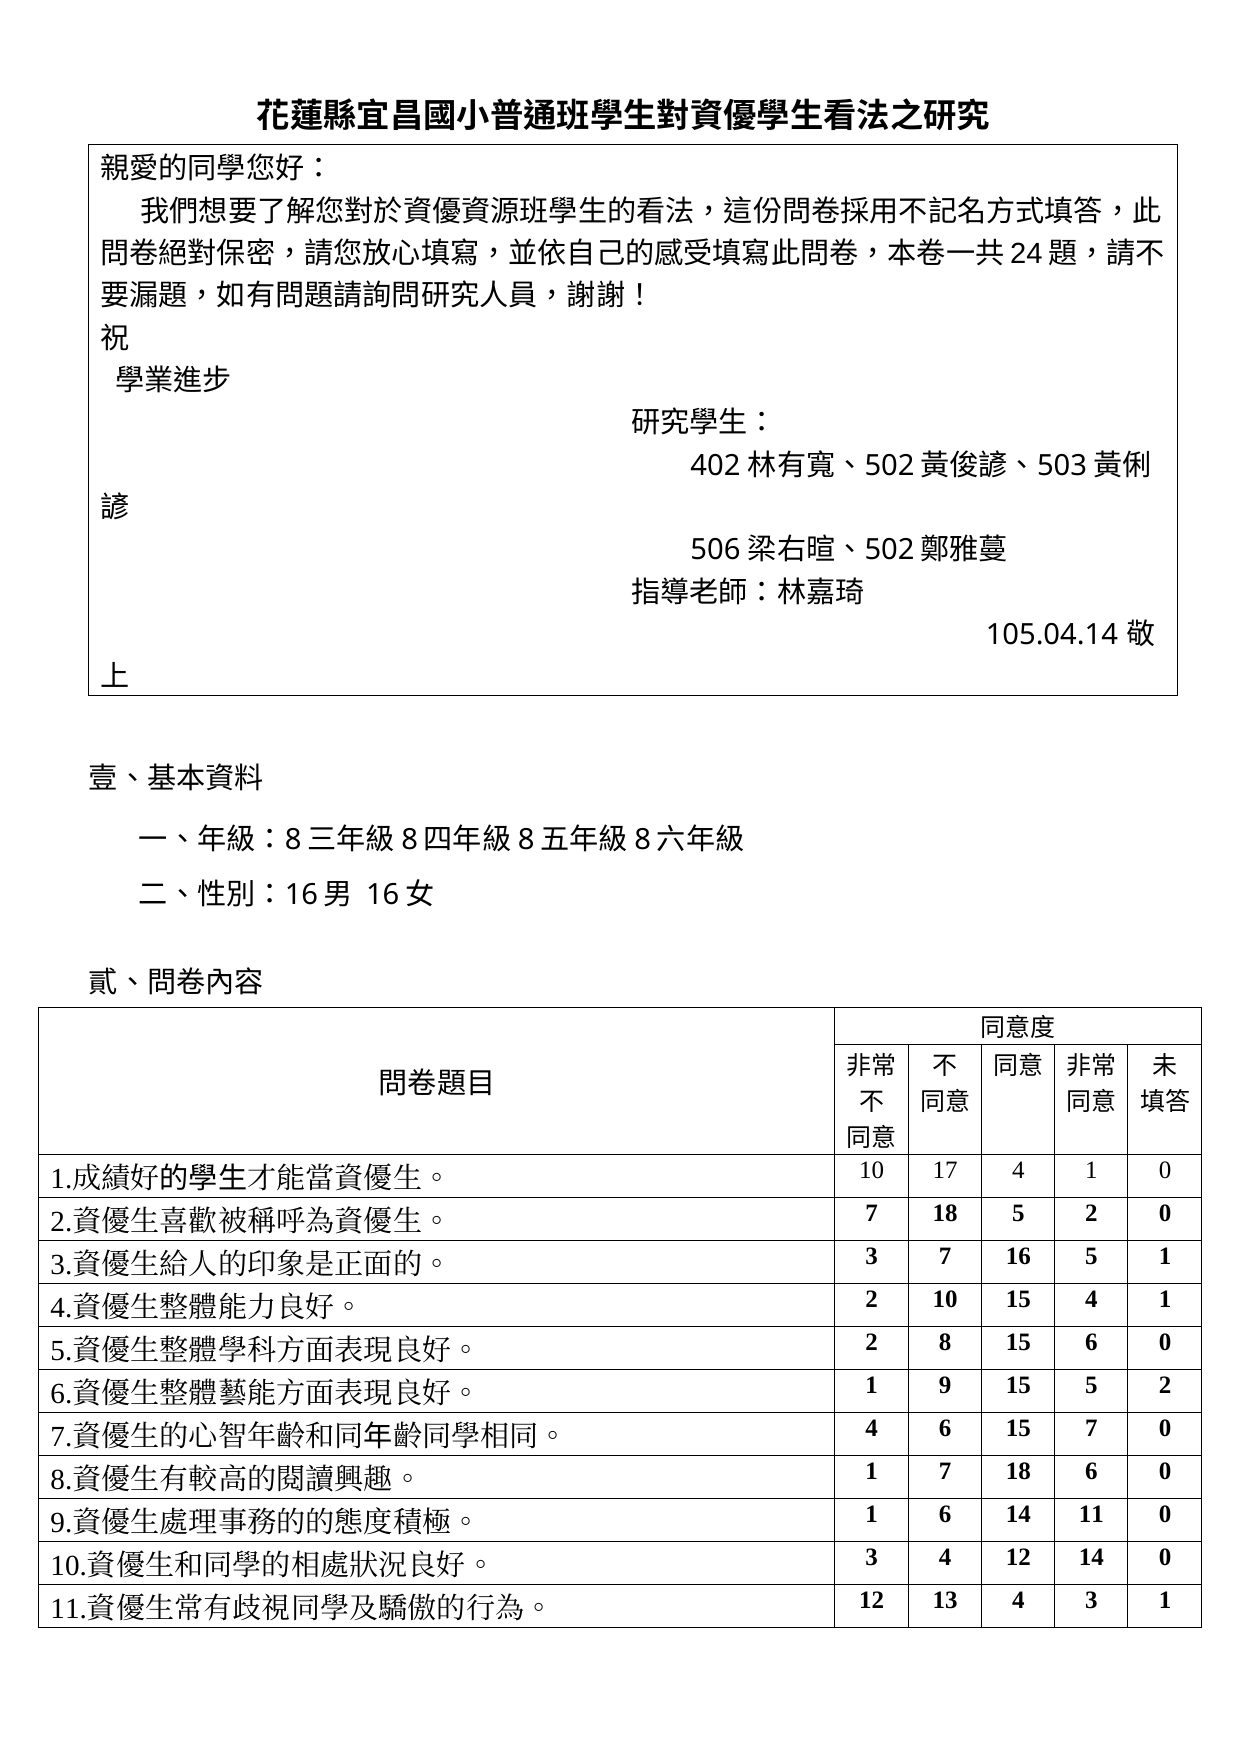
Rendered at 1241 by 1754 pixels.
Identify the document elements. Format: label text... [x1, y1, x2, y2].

table_cell 7 [835, 1198, 908, 1240]
table_cell 7 [1055, 1413, 1127, 1455]
table_cell 18 [909, 1198, 981, 1240]
table_cell 1 [1128, 1241, 1201, 1283]
table_cell 3 [835, 1241, 908, 1283]
table_cell 0 [1128, 1198, 1201, 1240]
table_cell 6 [909, 1499, 981, 1541]
table_cell 11.資優生常有歧視同學及驕傲的行為。 [39, 1585, 834, 1627]
table_cell 15 [982, 1327, 1054, 1369]
table_cell 6 [909, 1413, 981, 1455]
table_cell 12 [835, 1585, 908, 1627]
table_cell 14 [1055, 1542, 1127, 1584]
table_cell 2 [1055, 1198, 1127, 1240]
table_cell 2 [835, 1284, 908, 1326]
table_cell 未 填答 [1128, 1045, 1201, 1154]
table_cell 4.資優生整體能力良好。 [39, 1284, 834, 1326]
table_cell 5 [1055, 1241, 1127, 1283]
table_cell 0 [1128, 1413, 1201, 1455]
table_cell 10 [835, 1155, 908, 1197]
table_cell 4 [982, 1585, 1054, 1627]
table_cell 3 [835, 1542, 908, 1584]
list 二、性別：16男 16女 [139, 870, 1152, 913]
table_cell 非常同意 [1055, 1045, 1127, 1154]
table_cell 3.資優生給人的印象是正面的。 [39, 1241, 834, 1283]
table_cell 0 [1128, 1155, 1201, 1197]
table_cell 4 [835, 1413, 908, 1455]
table_cell 7.資優生的心智年齡和同年齡同學相同。 [39, 1413, 834, 1455]
table_cell 10.資優生和同學的相處狀況良好。 [39, 1542, 834, 1584]
table_cell 1 [835, 1456, 908, 1498]
table_cell 16 [982, 1241, 1054, 1283]
table_cell 1 [1128, 1585, 1201, 1627]
table_cell 3 [1055, 1585, 1127, 1627]
table_cell 0 [1128, 1456, 1201, 1498]
text 花蓮縣宜昌國小普通班學生對資優學生看法之研究 [89, 89, 1152, 137]
table_cell 1 [835, 1499, 908, 1541]
list 一、年級：8三年級 8四年級 8五年級 8六年級 [139, 815, 1152, 858]
table_cell 1 [1055, 1155, 1127, 1197]
table_cell 2.資優生喜歡被稱呼為資優生。 [39, 1198, 834, 1240]
table_cell 4 [982, 1155, 1054, 1197]
table_cell 4 [1055, 1284, 1127, 1326]
table_cell 6.資優生整體藝能方面表現良好。 [39, 1370, 834, 1412]
table_cell 7 [909, 1241, 981, 1283]
table_header 問卷題目 [39, 1008, 834, 1154]
table_cell 15 [982, 1413, 1054, 1455]
table_cell 11 [1055, 1499, 1127, 1541]
table_header 同意度 [835, 1008, 1201, 1044]
table_cell 8 [909, 1327, 981, 1369]
table_cell 0 [1128, 1499, 1201, 1541]
table_cell 1.成績好的學生才能當資優生。 [39, 1155, 834, 1197]
table_cell 2 [1128, 1370, 1201, 1412]
table_cell 1 [835, 1370, 908, 1412]
table_cell 14 [982, 1499, 1054, 1541]
table_cell 非常不 同意 [835, 1045, 908, 1154]
text 貳、問卷內容 [89, 958, 1152, 1001]
table_cell 9 [909, 1370, 981, 1412]
table_cell 13 [909, 1585, 981, 1627]
table_cell 10 [909, 1284, 981, 1326]
table_cell 5 [982, 1198, 1054, 1240]
text 壹、基本資料 [89, 754, 1152, 797]
table_cell 12 [982, 1542, 1054, 1584]
table_cell 2 [835, 1327, 908, 1369]
table_cell 1 [1128, 1284, 1201, 1326]
table_cell 17 [909, 1155, 981, 1197]
table_cell 15 [982, 1370, 1054, 1412]
table_cell 0 [1128, 1327, 1201, 1369]
table_cell 7 [909, 1456, 981, 1498]
table_cell 9.資優生處理事務的的態度積極。 [39, 1499, 834, 1541]
table_cell 不 同意 [909, 1045, 981, 1154]
table_cell 同意 [982, 1045, 1054, 1154]
table_cell 0 [1128, 1542, 1201, 1584]
table_cell 6 [1055, 1327, 1127, 1369]
table_cell 5 [1055, 1370, 1127, 1412]
table_cell 15 [982, 1284, 1054, 1326]
table_header 親愛的同學您好： 我們想要了解您對於資優資源班學生的看法，這份問卷採用不記名方式填答，此問卷絕對保密，請您放心填寫，並依自己的感受填寫此問卷，本卷一共24題，請不要漏題，如有問題請詢問研究人員，謝謝！ 祝 學業進步 研究學生： 402林有寬、502黃俊諺、503黃俐諺 506梁右暄、502鄭雅蔓 指導老師：林嘉琦 105.04.14敬上 [89, 145, 1177, 695]
table_cell 18 [982, 1456, 1054, 1498]
table_cell 8.資優生有較高的閱讀興趣。 [39, 1456, 834, 1498]
table_cell 5.資優生整體學科方面表現良好。 [39, 1327, 834, 1369]
table_cell 4 [909, 1542, 981, 1584]
table_cell 6 [1055, 1456, 1127, 1498]
